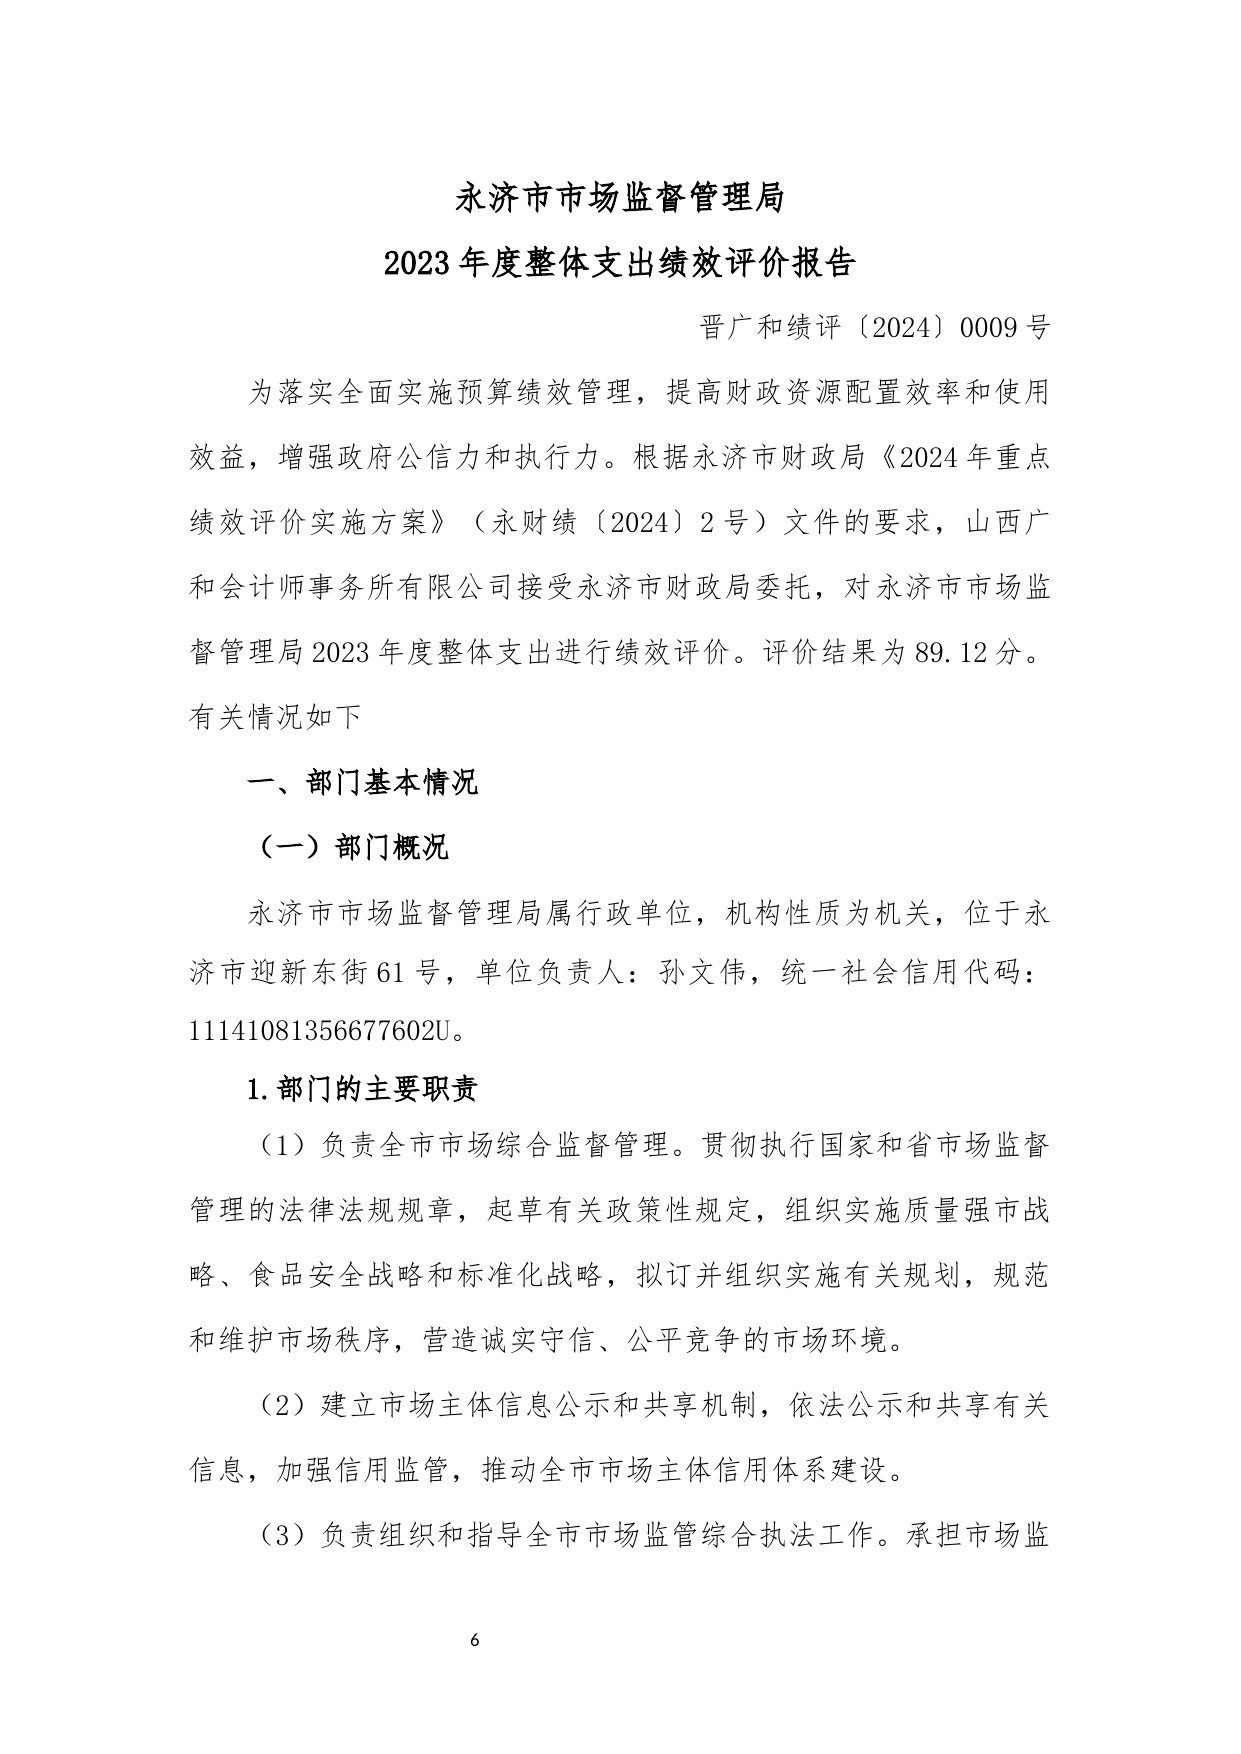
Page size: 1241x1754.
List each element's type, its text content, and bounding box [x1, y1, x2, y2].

text 一、部门基本情况 [187, 747, 1053, 812]
text 2023年度整体支出绩效评价报告 [187, 227, 1053, 292]
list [187, 1500, 1053, 1565]
list 永济市市场监督管理局属行政单位，机构性质为机关，位于永济市迎新东街61号，单位负责人：孙文伟，统一社会信用代码：11141081356677602U。 [187, 877, 1053, 1052]
list 1.部门的主要职责 [187, 1052, 1053, 1110]
list （1）负责全市市场综合监督管理。贯彻执行国家和省市场监督管理的法律法规规章，起草有关政策性规定，组织实施质量强市战略、食品安全战略和标准化战略，拟订并组织实施有关规划，规范和维护市场秩序，营造诚实守信、公平竞争的市场环境。 [187, 1110, 1053, 1370]
list （2）建立市场主体信息公示和共享机制，依法公示和共享有关信息，加强信用监管，推动全市市场主体信用体系建设。 [187, 1370, 1053, 1500]
text 为落实全面实施预算绩效管理，提高财政资源配置效率和使用效益，增强政府公信力和执行力。根据永济市财政局《2024年重点绩效评价实施方案》（永财绩〔2024〕2号）文件的要求，山西广和会计师事务所有限公司接受永济市财政局委托，对永济市市场监督管理局2023年度整体支出进行绩效评价。评价结果为89.12分。有关情况如下 [187, 357, 1053, 747]
text 永济市市场监督管理局 [187, 162, 1053, 227]
text （一）部门概况 [187, 812, 1053, 877]
text 晋广和绩评〔2024〕0009号 [187, 292, 1053, 357]
